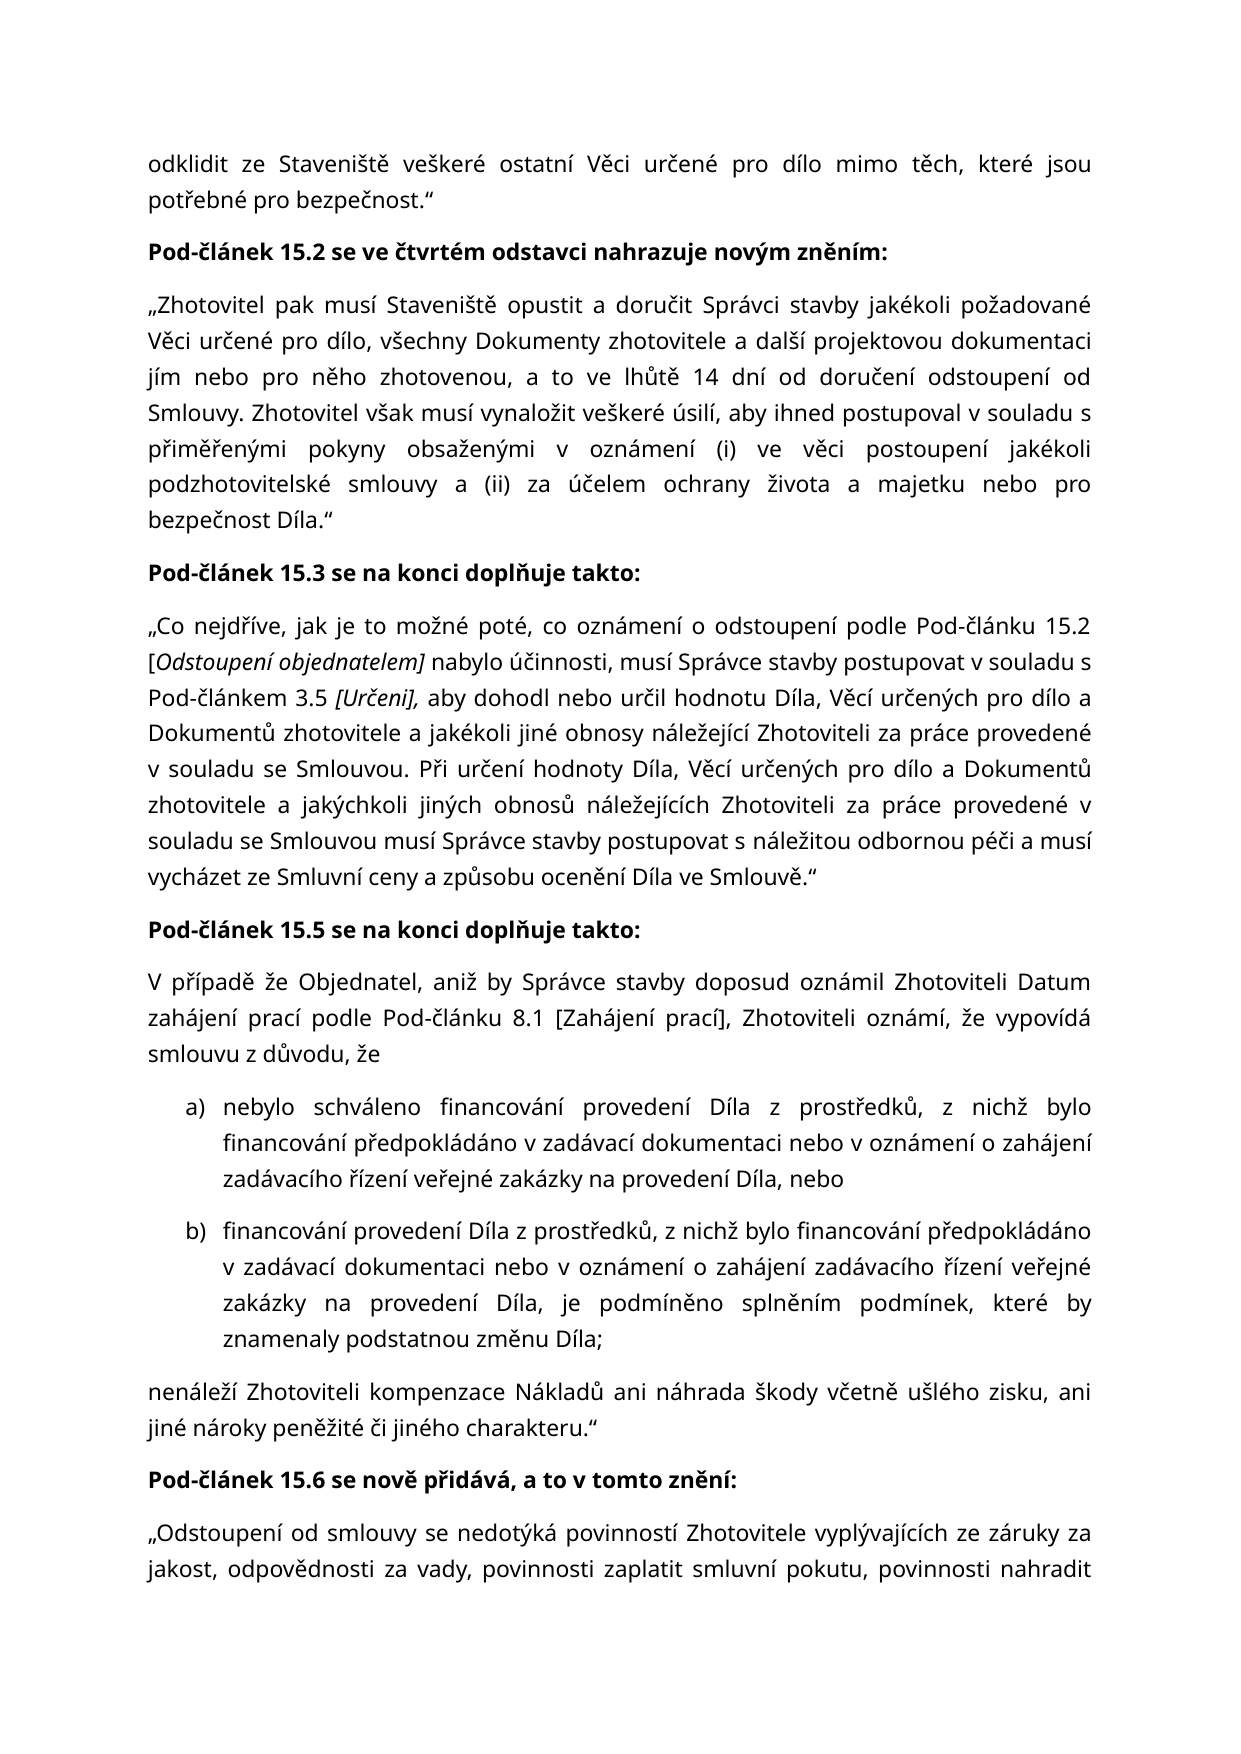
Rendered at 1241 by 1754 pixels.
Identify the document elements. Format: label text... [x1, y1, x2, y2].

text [148, 1517, 1093, 1584]
text nenáleží Zhotoviteli kompenzace Nákladů ani náhrada škody včetně ušlého zisku, ani jiné nároky peněžité či jiného charakteru.“ [148, 1376, 1093, 1443]
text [148, 148, 1093, 215]
list financování provedení Díla z prostředků, z nichž bylo financování předpokládáno v zadávací dokumentaci nebo v oznámení o zahájení zadávacího řízení veřejné zakázky na provedení Díla, je podmíněno splněním podmínek, které by znamenaly podstatnou změnu Díla; [185, 1215, 1093, 1354]
text „Co nejdříve, jak je to možné poté, co oznámení o odstoupení podle Pod-článku 15.2 [Odstoupení objednatelem] nabylo účinnosti, musí Správce stavby postupovat v souladu s Pod-článkem 3.5 [Určeni], aby dohodl nebo určil hodnotu Díla, Věcí určených pro dílo a Dokumentů zhotovitele a jakékoli jiné obnosy náležející Zhotoviteli za práce provedené v souladu se Smlouvou. Při určení hodnoty Díla, Věcí určených pro dílo a Dokumentů zhotovitele a jakýchkoli jiných obnosů náležejících Zhotoviteli za práce provedené v souladu se Smlouvou musí Správce stavby postupovat s náležitou odbornou péči a musí vycházet ze Smluvní ceny a způsobu ocenění Díla ve Smlouvě.“ [148, 609, 1093, 892]
text Pod-článek 15.6 se nově přidává, a to v tomto znění: [148, 1464, 1093, 1496]
text Pod-článek 15.5 se na konci doplňuje takto: [148, 914, 1093, 945]
list nebylo schváleno financování provedení Díla z prostředků, z nichž bylo financování předpokládáno v zadávací dokumentaci nebo v oznámení o zahájení zadávacího řízení veřejné zakázky na provedení Díla, nebo [185, 1091, 1093, 1194]
text Pod-článek 15.2 se ve čtvrtém odstavci nahrazuje novým zněním: [148, 236, 1093, 267]
text Pod-článek 15.3 se na konci doplňuje takto: [148, 557, 1093, 588]
text V případě že Objednatel, aniž by Správce stavby doposud oznámil Zhotoviteli Datum zahájení prací podle Pod-článku 8.1 [Zahájení prací], Zhotoviteli oznámí, že vypovídá smlouvu z důvodu, že [148, 966, 1093, 1069]
text „Zhotovitel pak musí Staveniště opustit a doručit Správci stavby jakékoli požadované Věci určené pro dílo, všechny Dokumenty zhotovitele a další projektovou dokumentaci jím nebo pro něho zhotovenou, a to ve lhůtě 14 dní od doručení odstoupení od Smlouvy. Zhotovitel však musí vynaložit veškeré úsilí, aby ihned postupoval v souladu s přiměřenými pokyny obsaženými v oznámení (i) ve věci postoupení jakékoli podzhotovitelské smlouvy a (ii) za účelem ochrany života a majetku nebo pro bezpečnost Díla.“ [148, 289, 1093, 536]
